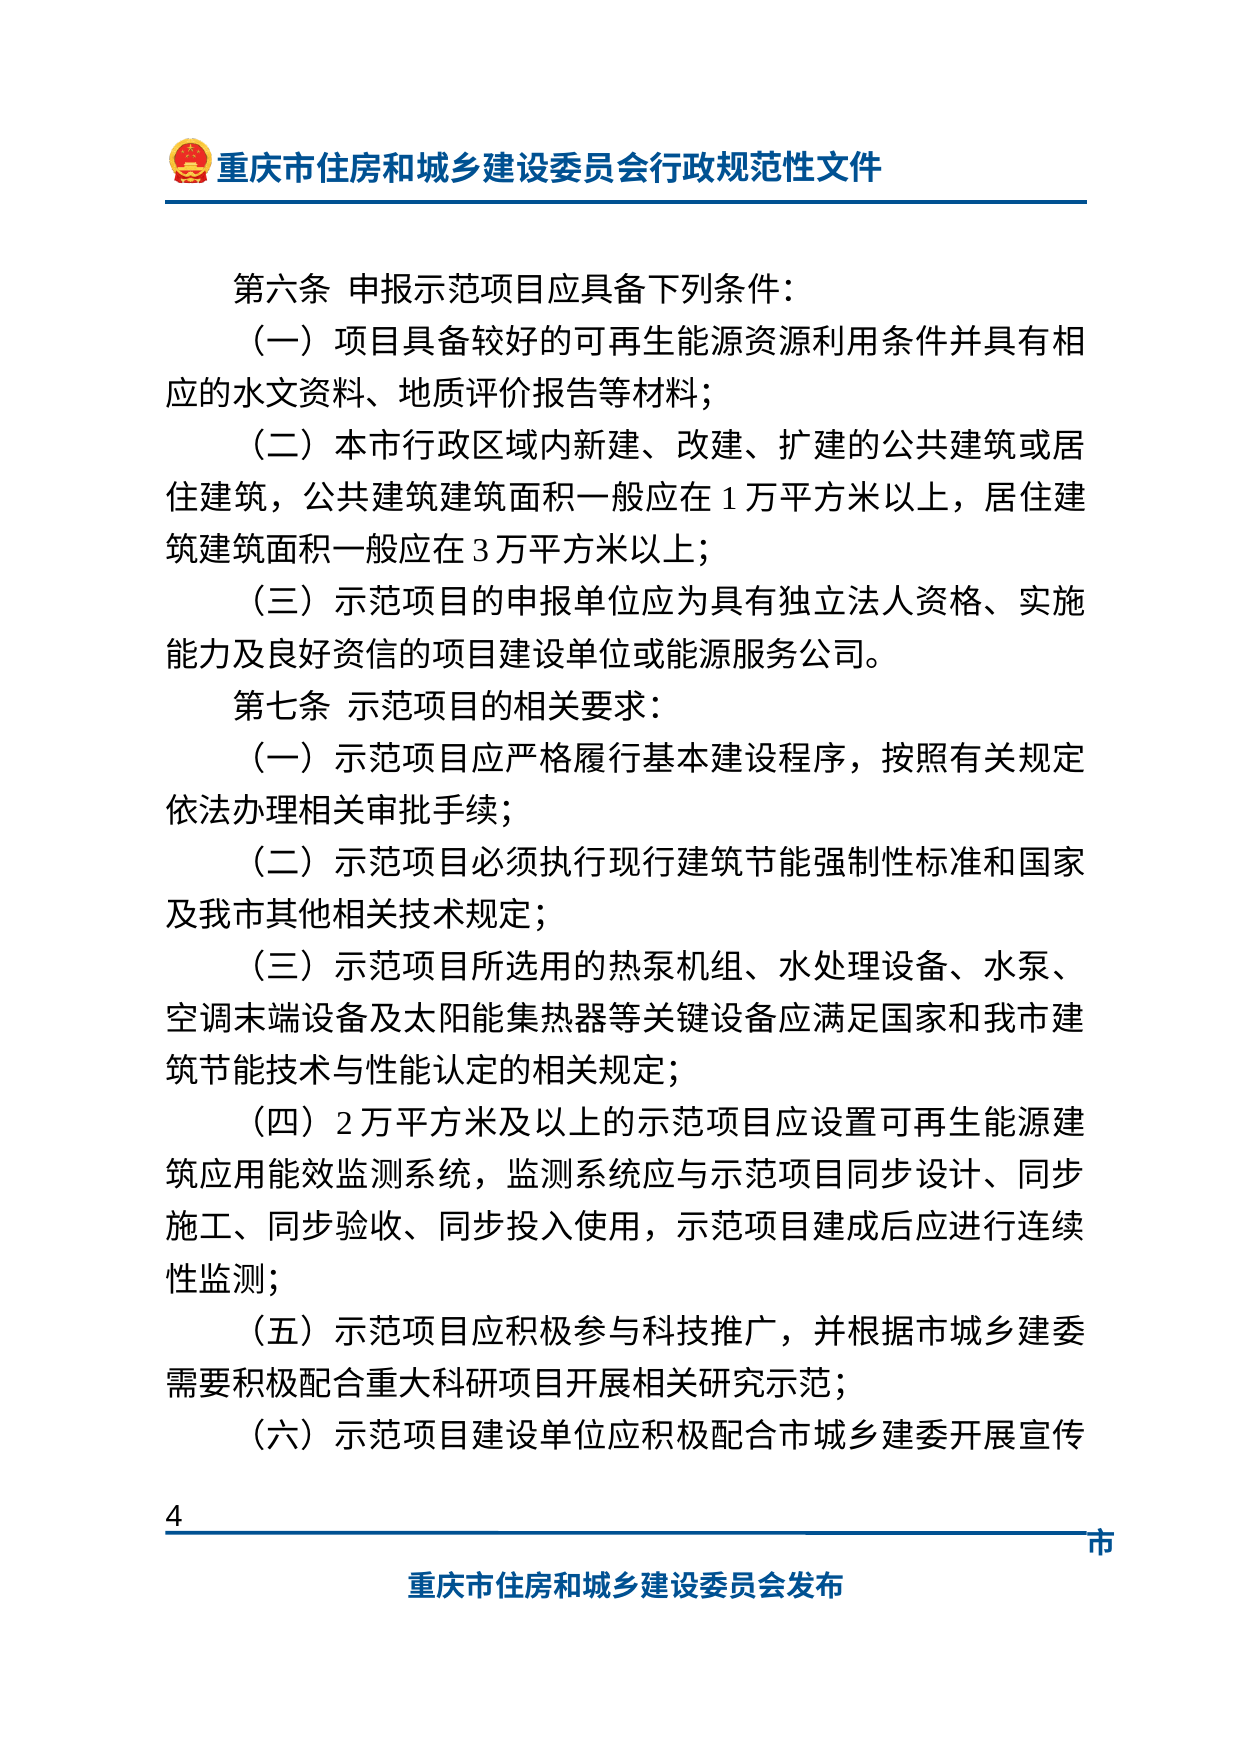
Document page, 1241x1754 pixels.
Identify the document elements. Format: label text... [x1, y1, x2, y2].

text （六）示范项目建设单位应积极配合市城乡建委开展宣传交流，扩大示范效果。 [165, 1406, 1087, 1458]
text 第六条 申报示范项目应具备下列条件： [165, 260, 1087, 312]
text （二）示范项目必须执行现行建筑节能强制性标准和国家及我市其他相关技术规定； [165, 833, 1087, 937]
text （一）项目具备较好的可再生能源资源利用条件并具有相应的水文资料、地质评价报告等材料； [165, 312, 1087, 416]
text 第七条 示范项目的相关要求： [165, 676, 1087, 728]
text （三）示范项目所选用的热泵机组、水处理设备、水泵、空调末端设备及太阳能集热器等关键设备应满足国家和我市建筑节能技术与性能认定的相关规定； [165, 937, 1087, 1093]
text （五）示范项目应积极参与科技推广，并根据市城乡建委需要积极配合重大科研项目开展相关研究示范； [165, 1301, 1087, 1406]
text （一）示范项目应严格履行基本建设程序，按照有关规定依法办理相关审批手续； [165, 728, 1087, 833]
text （三）示范项目的申报单位应为具有独立法人资格、实施能力及良好资信的项目建设单位或能源服务公司。 [165, 572, 1087, 676]
picture [165, 136, 216, 187]
text （二）本市行政区域内新建、改建、扩建的公共建筑或居住建筑，公共建筑建筑面积一般应在1万平方米以上，居住建筑建筑面积一般应在3万平方米以上； [165, 416, 1087, 572]
text （四）2万平方米及以上的示范项目应设置可再生能源建筑应用能效监测系统，监测系统应与示范项目同步设计、同步施工、同步验收、同步投入使用，示范项目建成后应进行连续性监测； [165, 1093, 1087, 1301]
